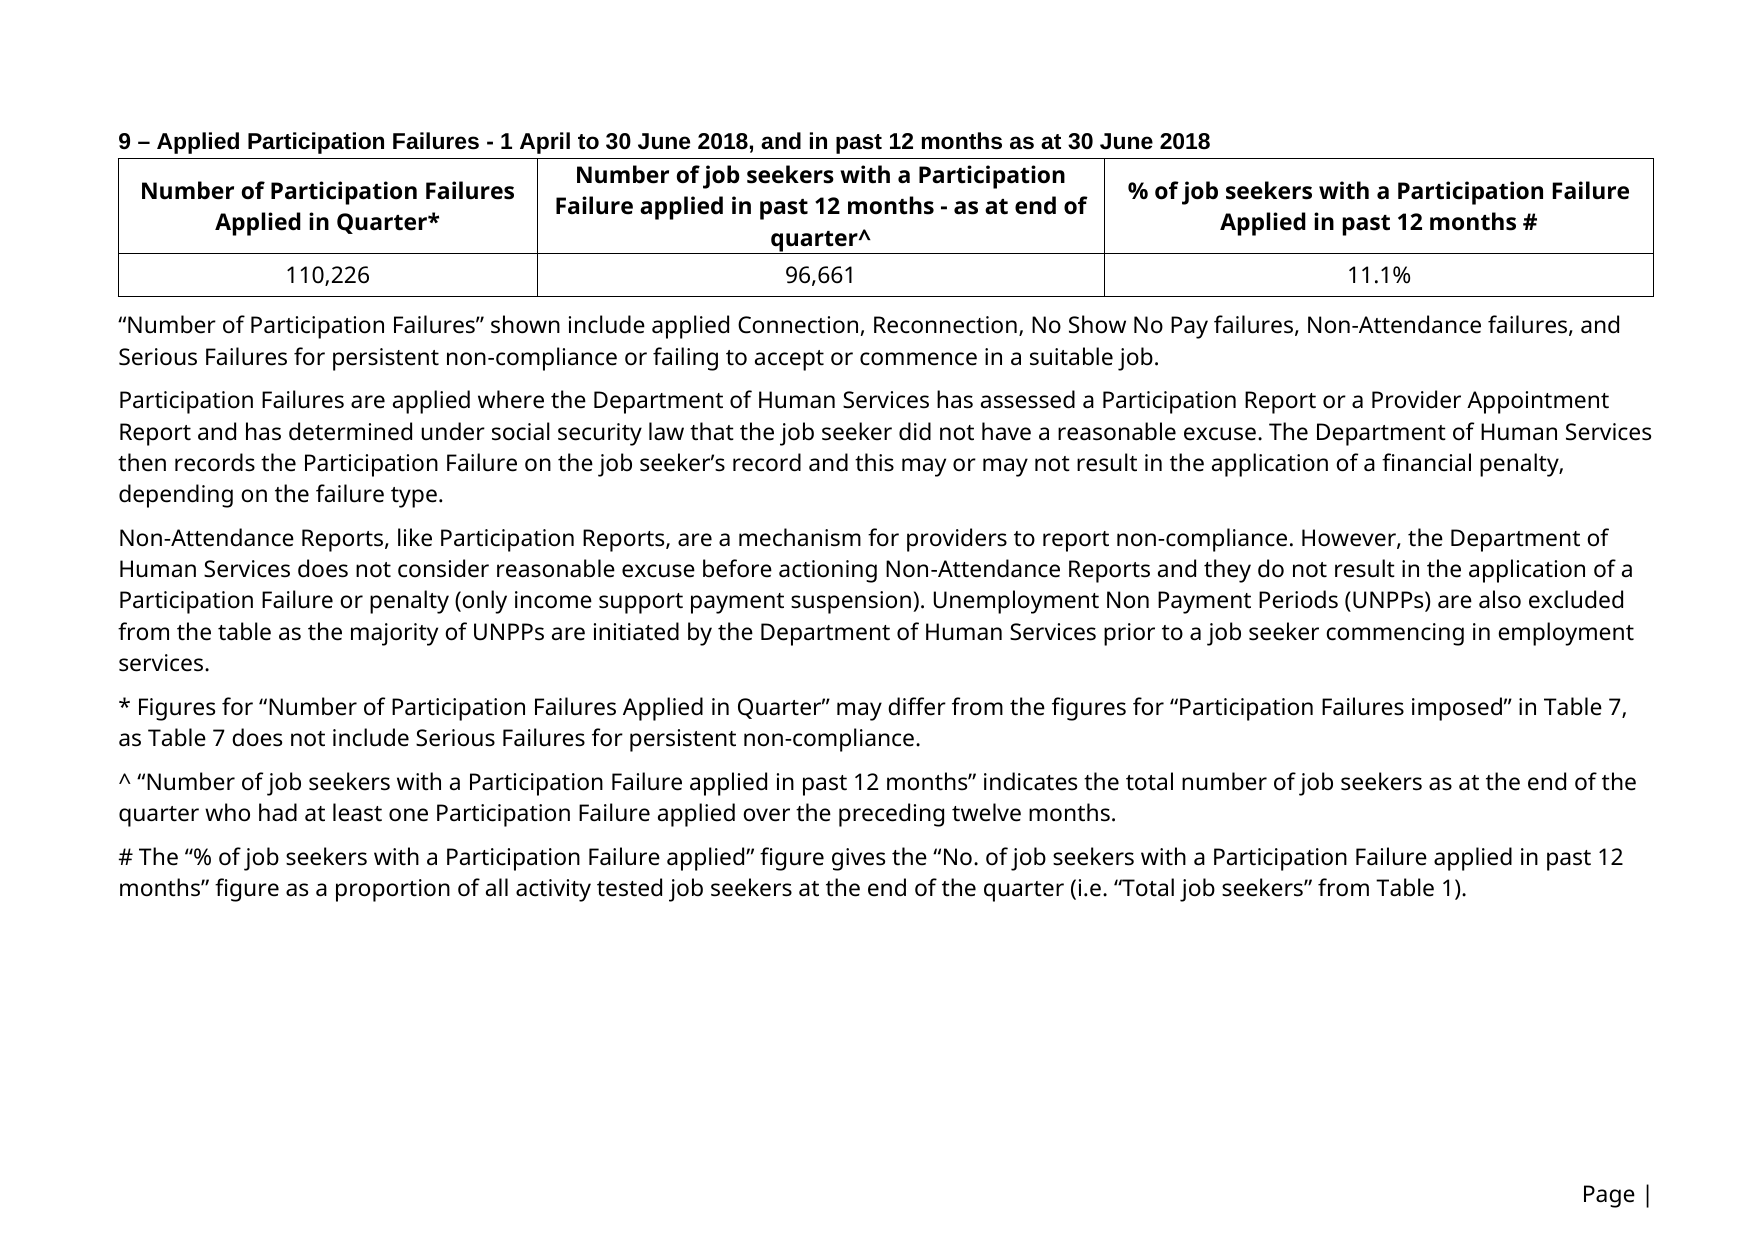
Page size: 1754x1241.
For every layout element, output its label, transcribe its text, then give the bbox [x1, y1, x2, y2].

table_cell 110,226 [119, 254, 537, 296]
subtitle 9 – Applied Participation Failures - 1 April to 30 June 2018, and in past 12 months as at 30 June 2018 [118, 128, 1654, 154]
text Participation Failures are applied where the Department of Human Services has assessed a Participation Report or a Provider Appointment Report and has determined under social security law that the job seeker did not have a reasonable excuse. The Department of Human Services then records the Participation Failure on the job seeker’s record and this may or may not result in the application of a financial penalty, depending on the failure type. [118, 384, 1654, 509]
text Non-Attendance Reports, like Participation Reports, are a mechanism for providers to report non-compliance. However, the Department of Human Services does not consider reasonable excuse before actioning Non-Attendance Reports and they do not result in the application of a Participation Failure or penalty (only income support payment suspension). Unemployment Non Payment Periods (UNPPs) are also excluded from the table as the majority of UNPPs are initiated by the Department of Human Services prior to a job seeker commencing in employment services. [118, 522, 1654, 678]
table_cell 96,661 [538, 254, 1104, 296]
text # The “% of job seekers with a Participation Failure applied” figure gives the “No. of job seekers with a Participation Failure applied in past 12 months” figure as a proportion of all activity tested job seekers at the end of the quarter (i.e. “Total job seekers” from Table 1). [118, 841, 1654, 903]
table_header Number of job seekers with a Participation Failure applied in past 12 months - as at end of quarter^ [538, 159, 1104, 253]
table_cell 11.1% [1105, 254, 1653, 296]
text * Figures for “Number of Participation Failures Applied in Quarter” may differ from the figures for “Participation Failures imposed” in Table 7, as Table 7 does not include Serious Failures for persistent non-compliance. [118, 691, 1654, 753]
table_header Number of Participation Failures Applied in Quarter* [119, 159, 537, 253]
table_header % of job seekers with a Participation Failure Applied in past 12 months # [1105, 159, 1653, 253]
text ^ “Number of job seekers with a Participation Failure applied in past 12 months” indicates the total number of job seekers as at the end of the quarter who had at least one Participation Failure applied over the preceding twelve months. [118, 766, 1654, 828]
text “Number of Participation Failures” shown include applied Connection, Reconnection, No Show No Pay failures, Non-Attendance failures, and Serious Failures for persistent non-compliance or failing to accept or commence in a suitable job. [118, 309, 1654, 372]
